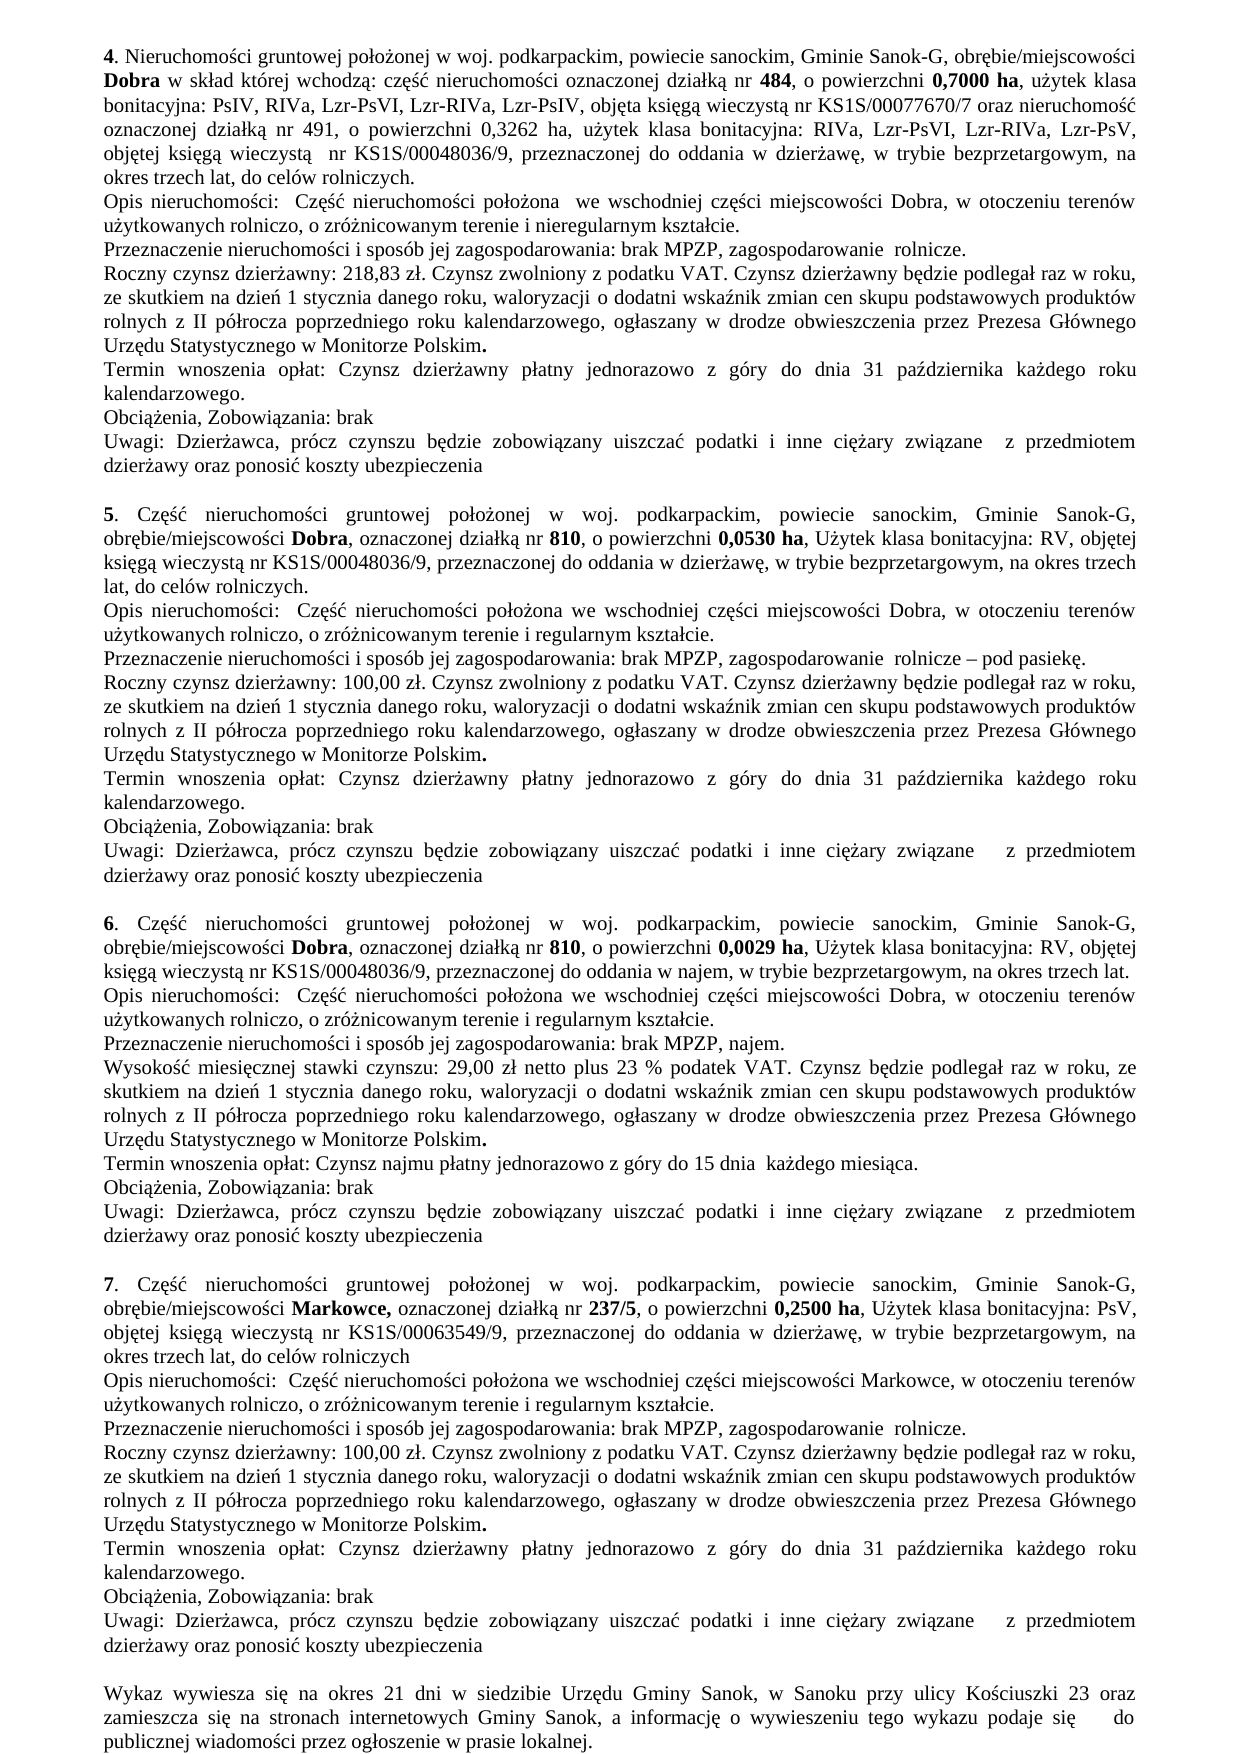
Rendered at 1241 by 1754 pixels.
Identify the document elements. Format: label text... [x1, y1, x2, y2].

subtitle Termin wnoszenia opłat: Czynsz dzierżawny płatny jednorazowo z góry do dnia 31 października każdego roku kalendarzowego. [103, 357, 1137, 405]
subtitle Przeznaczenie nieruchomości i sposób jej zagospodarowania: brak MPZP, zagospodarowanie rolnicze – pod pasiekę. [103, 646, 1137, 670]
subtitle Przeznaczenie nieruchomości i sposób jej zagospodarowania: brak MPZP, zagospodarowanie rolnicze. [103, 1416, 1137, 1440]
text Wykaz wywiesza się na okres 21 dni w siedzibie Urzędu Gminy Sanok, w Sanoku przy ulicy Kościuszki 23 oraz zamieszcza się na stronach internetowych Gminy Sanok, a informację o wywieszeniu tego wykazu podaje się do publicznej wiadomości przez ogłoszenie w prasie lokalnej. [103, 1681, 1137, 1753]
subtitle Opis nieruchomości: Część nieruchomości położona we wschodniej części miejscowości Dobra, w otoczeniu terenów użytkowanych rolniczo, o zróżnicowanym terenie i regularnym kształcie. [103, 598, 1137, 646]
subtitle Obciążenia, Zobowiązania: brak [103, 1175, 1137, 1199]
subtitle 5. Część nieruchomości gruntowej położonej w woj. podkarpackim, powiecie sanockim, Gminie Sanok-G, obrębie/miejscowości Dobra, oznaczonej działką nr 810, o powierzchni 0,0530 ha, Użytek klasa bonitacyjna: RV, objętej księgą wieczystą nr KS1S/00048036/9, przeznaczonej do oddania w dzierżawę, w trybie bezprzetargowym, na okres trzech lat, do celów rolniczych. [103, 502, 1137, 598]
subtitle Roczny czynsz dzierżawny: 100,00 zł. Czynsz zwolniony z podatku VAT. Czynsz dzierżawny będzie podlegał raz w roku, ze skutkiem na dzień 1 stycznia danego roku, waloryzacji o dodatni wskaźnik zmian cen skupu podstawowych produktów rolnych z II półrocza poprzedniego roku kalendarzowego, ogłaszany w drodze obwieszczenia przez Prezesa Głównego Urzędu Statystycznego w Monitorze Polskim. [103, 1440, 1137, 1536]
subtitle Przeznaczenie nieruchomości i sposób jej zagospodarowania: brak MPZP, najem. [103, 1031, 1137, 1055]
subtitle Obciążenia, Zobowiązania: brak [103, 814, 1137, 838]
subtitle 6. Część nieruchomości gruntowej położonej w woj. podkarpackim, powiecie sanockim, Gminie Sanok-G, obrębie/miejscowości Dobra, oznaczonej działką nr 810, o powierzchni 0,0029 ha, Użytek klasa bonitacyjna: RV, objętej księgą wieczystą nr KS1S/00048036/9, przeznaczonej do oddania w najem, w trybie bezprzetargowym, na okres trzech lat. [103, 911, 1137, 983]
subtitle Obciążenia, Zobowiązania: brak [103, 405, 1137, 429]
text Uwagi: Dzierżawca, prócz czynszu będzie zobowiązany uiszczać podatki i inne ciężary związane z przedmiotem dzierżawy oraz ponosić koszty ubezpieczenia [103, 1199, 1137, 1247]
subtitle Obciążenia, Zobowiązania: brak [103, 1584, 1137, 1608]
subtitle 7. Część nieruchomości gruntowej położonej w woj. podkarpackim, powiecie sanockim, Gminie Sanok-G, obrębie/miejscowości Markowce, oznaczonej działką nr 237/5, o powierzchni 0,2500 ha, Użytek klasa bonitacyjna: PsV, objętej księgą wieczystą nr KS1S/00063549/9, przeznaczonej do oddania w dzierżawę, w trybie bezprzetargowym, na okres trzech lat, do celów rolniczych [103, 1272, 1137, 1368]
subtitle Termin wnoszenia opłat: Czynsz najmu płatny jednorazowo z góry do 15 dnia każdego miesiąca. [103, 1151, 1137, 1175]
subtitle Opis nieruchomości: Część nieruchomości położona we wschodniej części miejscowości Dobra, w otoczeniu terenów użytkowanych rolniczo, o zróżnicowanym terenie i regularnym kształcie. [103, 983, 1137, 1031]
subtitle 4. Nieruchomości gruntowej położonej w woj. podkarpackim, powiecie sanockim, Gminie Sanok-G, obrębie/miejscowości Dobra w skład której wchodzą: część nieruchomości oznaczonej działką nr 484, o powierzchni 0,7000 ha, użytek klasa bonitacyjna: PsIV, RIVa, Lzr-PsVI, Lzr-RIVa, Lzr-PsIV, objęta księgą wieczystą nr KS1S/00077670/7 oraz nieruchomość oznaczonej działką nr 491, o powierzchni 0,3262 ha, użytek klasa bonitacyjna: RIVa, Lzr-PsVI, Lzr-RIVa, Lzr-PsV, objętej księgą wieczystą nr KS1S/00048036/9, przeznaczonej do oddania w dzierżawę, w trybie bezprzetargowym, na okres trzech lat, do celów rolniczych. [103, 44, 1137, 189]
subtitle Opis nieruchomości: Część nieruchomości położona we wschodniej części miejscowości Dobra, w otoczeniu terenów użytkowanych rolniczo, o zróżnicowanym terenie i nieregularnym kształcie. [103, 189, 1137, 237]
subtitle Roczny czynsz dzierżawny: 218,83 zł. Czynsz zwolniony z podatku VAT. Czynsz dzierżawny będzie podlegał raz w roku, ze skutkiem na dzień 1 stycznia danego roku, waloryzacji o dodatni wskaźnik zmian cen skupu podstawowych produktów rolnych z II półrocza poprzedniego roku kalendarzowego, ogłaszany w drodze obwieszczenia przez Prezesa Głównego Urzędu Statystycznego w Monitorze Polskim. [103, 261, 1137, 357]
text Uwagi: Dzierżawca, prócz czynszu będzie zobowiązany uiszczać podatki i inne ciężary związane z przedmiotem dzierżawy oraz ponosić koszty ubezpieczenia [103, 1608, 1137, 1657]
subtitle Opis nieruchomości: Część nieruchomości położona we wschodniej części miejscowości Markowce, w otoczeniu terenów użytkowanych rolniczo, o zróżnicowanym terenie i regularnym kształcie. [103, 1368, 1137, 1416]
subtitle Roczny czynsz dzierżawny: 100,00 zł. Czynsz zwolniony z podatku VAT. Czynsz dzierżawny będzie podlegał raz w roku, ze skutkiem na dzień 1 stycznia danego roku, waloryzacji o dodatni wskaźnik zmian cen skupu podstawowych produktów rolnych z II półrocza poprzedniego roku kalendarzowego, ogłaszany w drodze obwieszczenia przez Prezesa Głównego Urzędu Statystycznego w Monitorze Polskim. [103, 670, 1137, 766]
subtitle Wysokość miesięcznej stawki czynszu: 29,00 zł netto plus 23 % podatek VAT. Czynsz będzie podlegał raz w roku, ze skutkiem na dzień 1 stycznia danego roku, waloryzacji o dodatni wskaźnik zmian cen skupu podstawowych produktów rolnych z II półrocza poprzedniego roku kalendarzowego, ogłaszany w drodze obwieszczenia przez Prezesa Głównego Urzędu Statystycznego w Monitorze Polskim. [103, 1055, 1137, 1151]
subtitle Termin wnoszenia opłat: Czynsz dzierżawny płatny jednorazowo z góry do dnia 31 października każdego roku kalendarzowego. [103, 1536, 1137, 1584]
subtitle Termin wnoszenia opłat: Czynsz dzierżawny płatny jednorazowo z góry do dnia 31 października każdego roku kalendarzowego. [103, 766, 1137, 814]
text Uwagi: Dzierżawca, prócz czynszu będzie zobowiązany uiszczać podatki i inne ciężary związane z przedmiotem dzierżawy oraz ponosić koszty ubezpieczenia [103, 838, 1137, 887]
subtitle Przeznaczenie nieruchomości i sposób jej zagospodarowania: brak MPZP, zagospodarowanie rolnicze. [103, 237, 1137, 261]
text Uwagi: Dzierżawca, prócz czynszu będzie zobowiązany uiszczać podatki i inne ciężary związane z przedmiotem dzierżawy oraz ponosić koszty ubezpieczenia [103, 429, 1137, 477]
